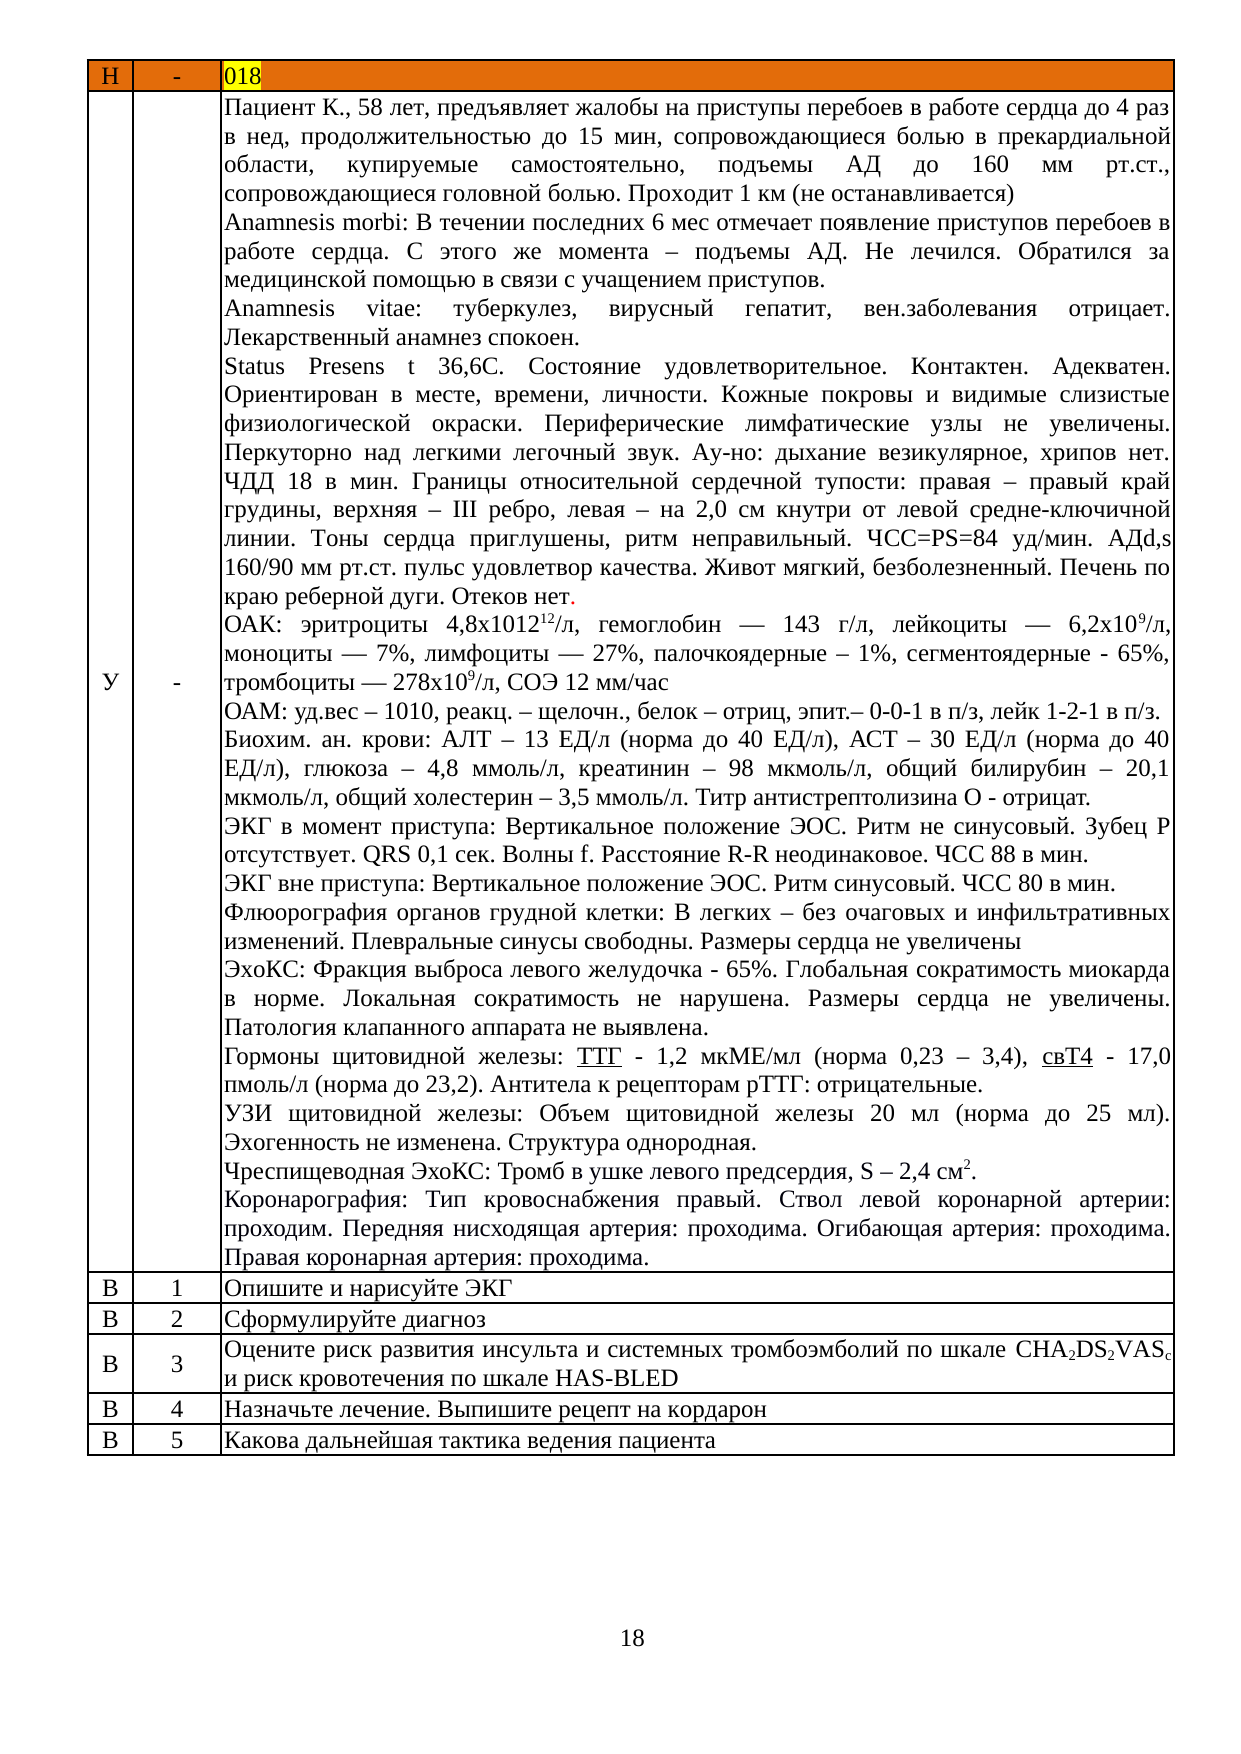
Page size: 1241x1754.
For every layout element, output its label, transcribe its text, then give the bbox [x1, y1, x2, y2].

table_cell 5 [134, 1425, 220, 1454]
table_cell У [89, 92, 132, 1271]
table_header - [134, 61, 220, 90]
table_cell В [89, 1425, 132, 1454]
table_header 018 [261, 61, 1173, 90]
table_cell В [89, 1273, 132, 1302]
table_cell В [89, 1335, 132, 1392]
table_cell 2 [134, 1304, 220, 1332]
table_cell Опишите и нарисуйте ЭКГ [222, 1273, 1173, 1302]
table_cell Пациент К., 58 лет, предъявляет жалобы на приступы перебоев в работе сердца до 4 раз в нед, продолжительностью до 15 мин, сопровождающиеся болью в прекардиальной области, купируемые самостоятельно, подъемы АД до 160 мм рт.ст., сопровождающиеся головной болью. Проходит 1 км (не останавливается) Anamnesis morbi: В течении последних 6 мес отмечает появление приступов перебоев в работе сердца. С этого же момента – подъемы АД. Не лечился. Обратился за медицинской помощью в связи с учащением приступов. Anamnesis vitae: туберкулез, вирусный гепатит, вен.заболевания отрицает. Лекарственный анамнез спокоен. Status Presens t 36,6С. Состояние удовлетворительное. Контактен. Адекватен. Ориентирован в месте, времени, личности. Кожные покровы и видимые слизистые физиологической окраски. Периферические лимфатические узлы не увеличены. Перкуторно над легкими легочный звук. Ау-но: дыхание везикулярное, хрипов нет. ЧДД 18 в мин. Границы относительной сердечной тупости: правая – правый край грудины, верхняя – III ребро, левая – на 2,0 см кнутри от левой средне-ключичной линии. Тоны сердца приглушены, ритм неправильный. ЧCC=PS=84 уд/мин. АДd,s 160/90 мм рт.ст. пульс удовлетвор качества. Живот мягкий, безболезненный. Печень по краю реберной дуги. Отеков нет. ОАК: эритроциты 4,8х101212/л, гемоглобин — 143 г/л, лейкоциты — 6,2х109/л, моноциты — 7%, лимфоциты — 27%, палочкоядерные – 1%, сегментоядерные - 65%, тромбоциты — 278х109/л, СОЭ 12 мм/час ОАМ: уд.вес – 1010, реакц. – щелочн., белок – отриц, эпит.– 0-0-1 в п/з, лейк 1-2-1 в п/з. Биохим. ан. крови: АЛТ – 13 ЕД/л (норма до 40 ЕД/л), АСТ – 30 ЕД/л (норма до 40 ЕД/л), глюкоза – 4,8 ммоль/л, креатинин – 98 мкмоль/л, общий билирубин – 20,1 мкмоль/л, общий холестерин – 3,5 ммоль/л. Титр антистрептолизина О - отрицат. ЭКГ в момент приступа: Вертикальное положение ЭОС. Ритм не синусовый. Зубец Р отсутствует. QRS 0,1 сек. Волны f. Расстояние R-R неодинаковое. ЧСС 88 в мин. ЭКГ вне приступа: Вертикальное положение ЭОС. Ритм синусовый. ЧСС 80 в мин. Флюорография органов грудной клетки: В легких – без очаговых и инфильтративных изменений. Плевральные синусы свободны. Размеры сердца не увеличены ЭхоКС: Фракция выброса левого желудочка - 65%. Глобальная сократимость миокарда в норме. Локальная сократимость не нарушена. Размеры сердца не увеличены. Патология клапанного аппарата не выявлена. Гормоны щитовидной железы: ТТГ - 1,2 мкМЕ/мл (норма 0,23 – 3,4), свТ4 - 17,0 пмоль/л (норма до 23,2). Антитела к рецепторам рТТГ: отрицательные. УЗИ щитовидной железы: Объем щитовидной железы 20 мл (норма до 25 мл). Эхогенность не изменена. Структура однородная. Чреспищеводная ЭхоКС: Тромб в ушке левого предсердия, S – 2,4 см2. Коронарография: Тип кровоснабжения правый. Ствол левой коронарной артерии: проходим. Передняя нисходящая артерия: проходима. Огибающая артерия: проходима. Правая коронарная артерия: проходима. [222, 92, 1173, 1271]
table_cell - [134, 92, 220, 1271]
table_cell Сформулируйте диагноз [222, 1304, 1173, 1332]
table_header Н [89, 61, 132, 90]
table_cell Оцените риск развития инсульта и системных тромбоэмболий по шкале CHA2DS2VASс и риск кровотечения по шкале HAS-BLED [222, 1335, 1173, 1392]
table_cell 3 [134, 1335, 220, 1392]
table_cell 4 [134, 1394, 220, 1423]
table_cell Назначьте лечение. Выпишите рецепт на кордарон [222, 1394, 1173, 1423]
table_cell 1 [134, 1273, 220, 1302]
table_cell Какова дальнейшая тактика ведения пациента [222, 1425, 1173, 1454]
table_cell В [89, 1394, 132, 1423]
table_cell В [89, 1304, 132, 1332]
